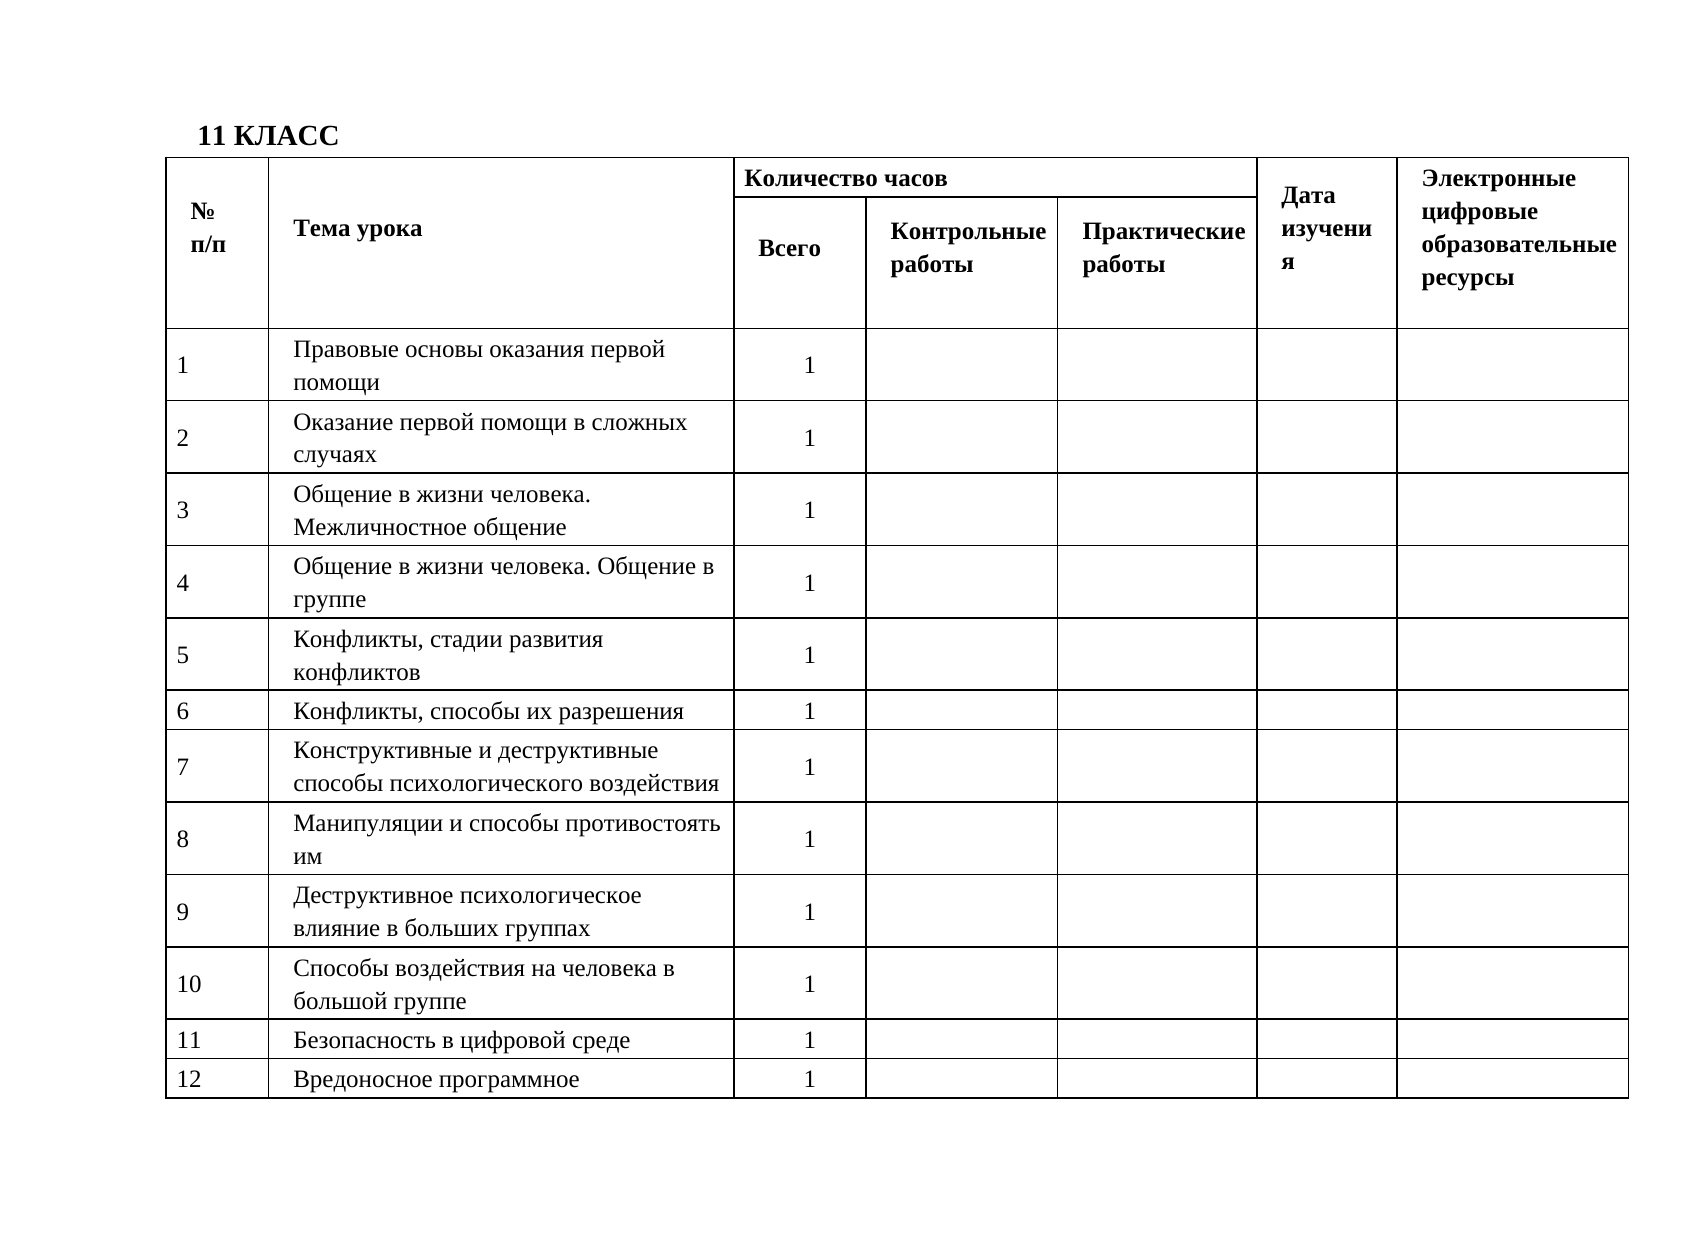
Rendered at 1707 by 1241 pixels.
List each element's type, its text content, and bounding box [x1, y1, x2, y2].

table_cell [1058, 730, 1256, 801]
table_cell [867, 329, 1057, 400]
table_cell 8 [167, 803, 268, 873]
table_cell 11 [167, 1020, 268, 1058]
table_cell [1258, 329, 1396, 400]
table_cell [1258, 546, 1396, 617]
table_cell 10 [167, 948, 268, 1018]
table_cell 1 [735, 1059, 865, 1097]
table_cell 1 [735, 1020, 865, 1058]
table_cell [1398, 730, 1628, 801]
table_cell [1058, 948, 1256, 1018]
table_cell [1258, 1059, 1396, 1097]
table_cell [1398, 1020, 1628, 1058]
table_cell [1258, 401, 1396, 472]
table_cell 1 [167, 329, 268, 400]
table_cell [1258, 474, 1396, 544]
table_cell [1258, 1020, 1396, 1058]
table_cell Безопасность в цифровой среде [269, 1020, 733, 1058]
table_header № п/п [167, 158, 268, 327]
table_cell [1398, 875, 1628, 946]
table_cell [1058, 1059, 1256, 1097]
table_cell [269, 1059, 733, 1097]
table_cell [1258, 730, 1396, 801]
table_cell Всего [735, 198, 865, 327]
table_cell [1058, 474, 1256, 544]
table_cell [1058, 803, 1256, 873]
table_cell [1398, 401, 1628, 472]
table_cell [1398, 691, 1628, 729]
table_cell 2 [167, 401, 268, 472]
table_cell [1058, 401, 1256, 472]
table_cell Общение в жизни человека. Общение в группе [269, 546, 733, 617]
table_cell Практические работы [1058, 198, 1256, 327]
table_cell [867, 948, 1057, 1018]
table_cell 1 [735, 329, 865, 400]
table_cell 6 [167, 691, 268, 729]
table_header Электронные цифровые образовательные ресурсы [1398, 158, 1628, 327]
table_cell 5 [167, 619, 268, 689]
table_cell 1 [735, 546, 865, 617]
table_cell [1058, 546, 1256, 617]
table_cell Конструктивные и деструктивные способы психологического воздействия [269, 730, 733, 801]
table_cell 12 [167, 1059, 268, 1097]
table_cell Конфликты, стадии развития конфликтов [269, 619, 733, 689]
table_header Дата изучения [1258, 158, 1396, 327]
table_cell 9 [167, 875, 268, 946]
table_cell Общение в жизни человека. Межличностное общение [269, 474, 733, 544]
table_cell [867, 546, 1057, 617]
table_cell [1398, 1059, 1628, 1097]
table_cell [1398, 546, 1628, 617]
text 11 КЛАСС [190, 118, 1618, 152]
table_cell [1398, 474, 1628, 544]
table_cell Оказание первой помощи в сложных случаях [269, 401, 733, 472]
table_cell 1 [735, 948, 865, 1018]
table_header Количество часов [735, 158, 1256, 196]
table_cell [1258, 619, 1396, 689]
table_cell 1 [735, 401, 865, 472]
table_cell [1058, 691, 1256, 729]
table_cell [1398, 948, 1628, 1018]
table_cell Способы воздействия на человека в большой группе [269, 948, 733, 1018]
table_cell Деструктивное психологическое влияние в больших группах [269, 875, 733, 946]
table_cell [1258, 948, 1396, 1018]
table_cell [867, 730, 1057, 801]
table_cell 3 [167, 474, 268, 544]
table_cell [867, 619, 1057, 689]
table_cell Правовые основы оказания первой помощи [269, 329, 733, 400]
table_cell 1 [735, 474, 865, 544]
table_cell Контрольные работы [867, 198, 1057, 327]
table_cell [1058, 1020, 1256, 1058]
table_cell [1258, 803, 1396, 873]
table_cell [867, 1020, 1057, 1058]
table_cell Конфликты, способы их разрешения [269, 691, 733, 729]
table_cell [867, 691, 1057, 729]
table_cell 1 [735, 730, 865, 801]
table_cell [1398, 803, 1628, 873]
table_cell Манипуляции и способы противостоять им [269, 803, 733, 873]
table_cell [867, 875, 1057, 946]
table_cell 1 [735, 803, 865, 873]
table_cell [867, 1059, 1057, 1097]
table_cell [867, 401, 1057, 472]
table_cell [1258, 691, 1396, 729]
table_cell [1398, 329, 1628, 400]
table_cell [1258, 875, 1396, 946]
table_cell 7 [167, 730, 268, 801]
table_cell [1398, 619, 1628, 689]
table_cell [867, 474, 1057, 544]
table_cell 1 [735, 691, 865, 729]
table_cell [1058, 875, 1256, 946]
table_cell 1 [735, 875, 865, 946]
table_cell [1058, 619, 1256, 689]
table_cell [867, 803, 1057, 873]
table_cell 1 [735, 619, 865, 689]
table_header Тема урока [269, 158, 733, 327]
table_cell [1058, 329, 1256, 400]
table_cell 4 [167, 546, 268, 617]
